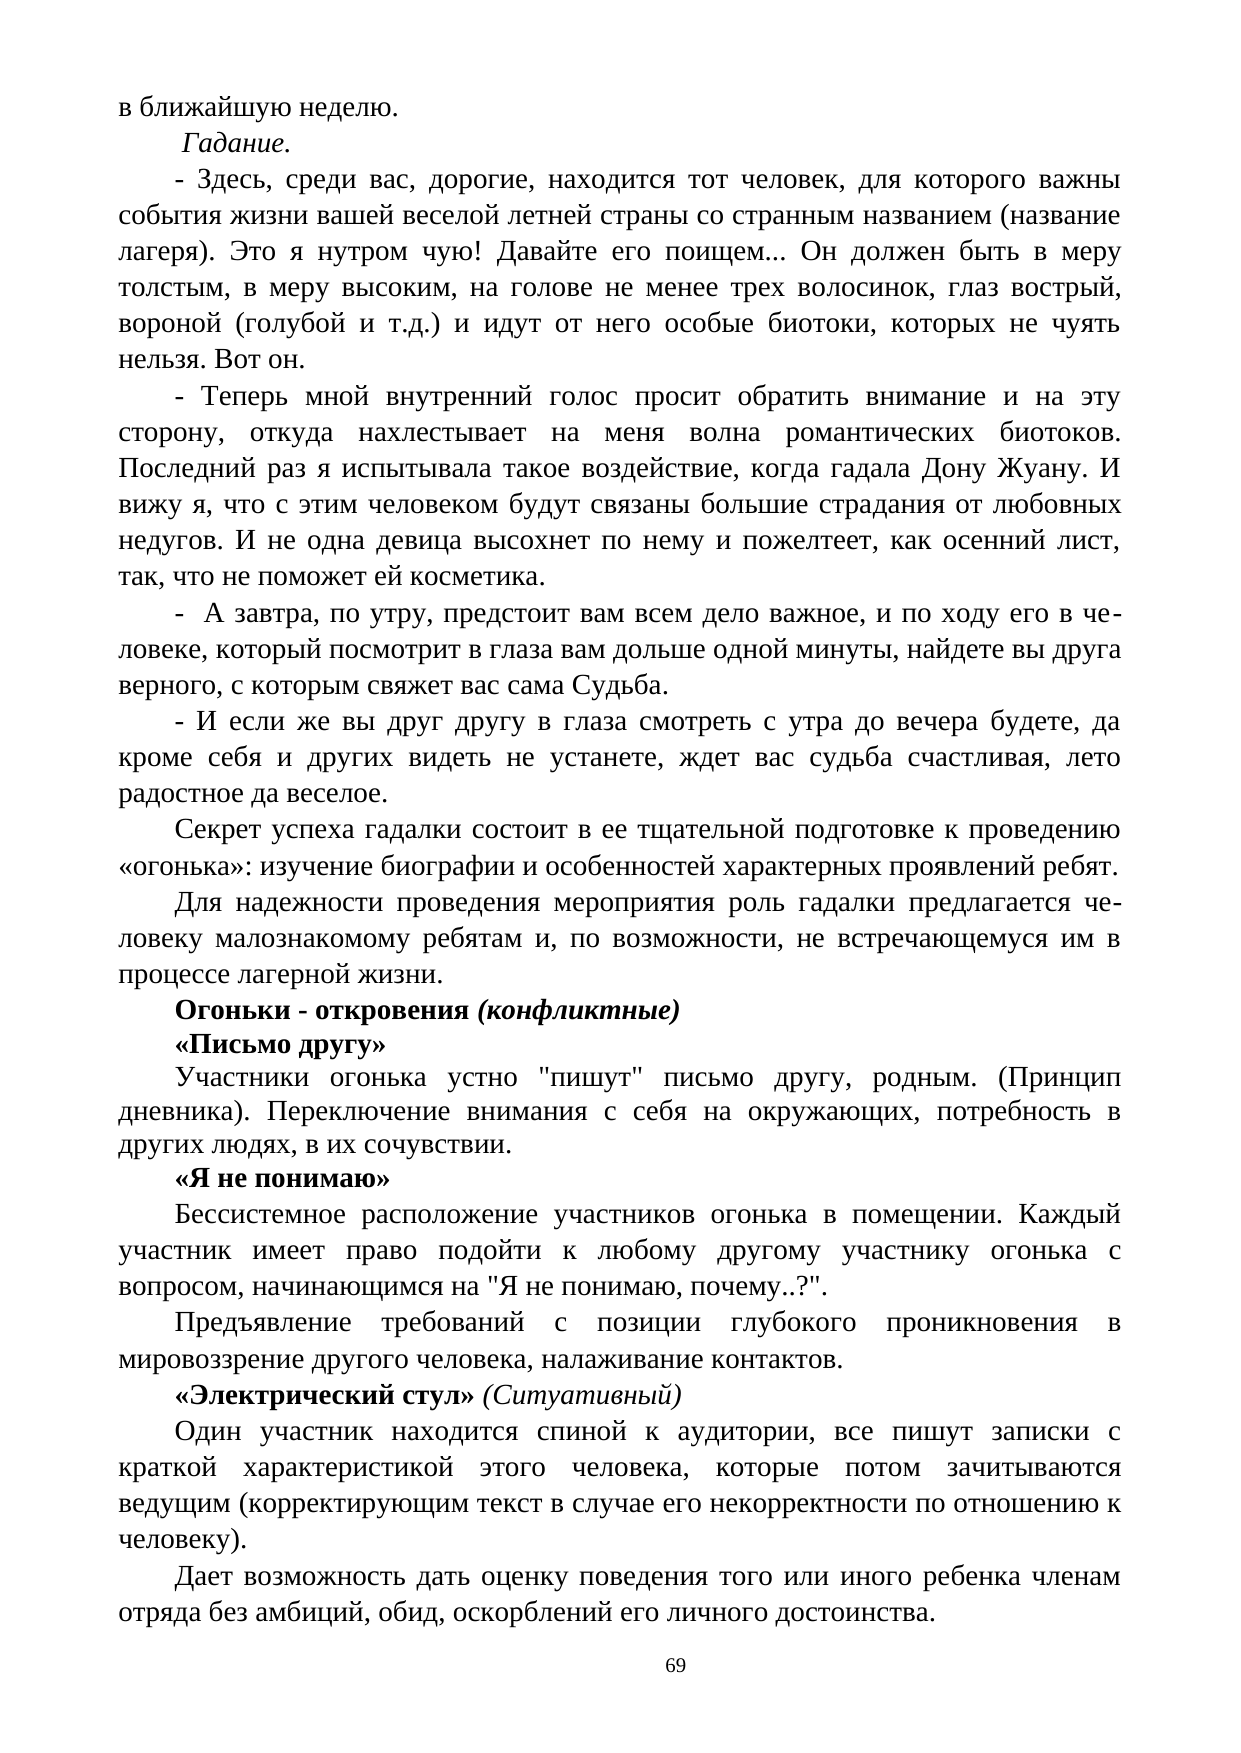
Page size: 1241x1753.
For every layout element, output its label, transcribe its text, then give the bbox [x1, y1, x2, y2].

text Предъявление требований с позиции глубокого проникновения в мировоззрение другого человека, налаживание контактов. [118, 1304, 1122, 1374]
text - Здесь, среди вас, дорогие, находится тот человек, для которого важны события жизни вашей веселой летней страны со странным названием (название лагеря). Это я нутром чую! Давайте его поищем... Он должен быть в меру толстым, в меру высоким, на голове не менее трех волосинок, глаз вострый, вороной (голубой и т.д.) и идут от него особые биотоки, которых не чуять нельзя. Вот он. [118, 161, 1122, 375]
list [118, 89, 1122, 122]
text - И если же вы друг другу в глаза смотреть с утра до вечера будете, да кроме себя и других видеть не устанете, ждет вас судьба счастливая, лето радостное да веселое. [118, 703, 1122, 809]
text Гадание. [118, 125, 1122, 158]
text - А завтра, по утру, предстоит вам всем дело важное, и по ходу его в человеке, который посмотрит в глаза вам дольше одной минуты, найдете вы друга верного, с которым свяжет вас сама Судьба. [118, 595, 1122, 701]
text Один участник находится спиной к аудитории, все пишут записки с краткой характеристикой этого человека, которые потом зачитываются ведущим (корректирующим текст в случае его некорректности по отношению к человеку). [118, 1413, 1122, 1555]
text - Теперь мной внутренний голос просит обратить внимание и на эту сторону, откуда нахлестывает на меня волна романтических биотоков. Последний раз я испытывала такое воздействие, когда гадала Дону Жуану. И вижу я, что с этим человеком будут связаны большие страдания от любовных недугов. И не одна девица высохнет по нему и пожелтеет, как осенний лист, так, что не поможет ей косметика. [118, 378, 1122, 592]
text Секрет успеха гадалки состоит в ее тщательной подготовке к проведению «огонька»: изучение биографии и особенностей характерных проявлений ребят. [118, 812, 1122, 881]
text «Электрический стул» (Ситуативный) [118, 1377, 1122, 1410]
text Дает возможность дать оценку поведения того или иного ребенка членам отряда без амбиций, обид, оскорблений его личного достоинства. [118, 1558, 1122, 1627]
text «Я не понимаю» [118, 1160, 1122, 1193]
text Участники огонька устно "пишут" письмо другу, родным. (Принцип дневника). Переключение внимания с себя на окружающих, потребность в других людях, в их сочувствии. [118, 1059, 1122, 1160]
text «Письмо другу» [118, 1026, 1122, 1059]
text Бессистемное расположение участников огонька в помещении. Каждый участник имеет право подойти к любому другому участнику огонька с вопросом, начинающимся на "Я не понимаю, почему..?". [118, 1196, 1122, 1302]
text Огоньки - откровения (конфликтные) [118, 992, 1122, 1026]
text Для надежности проведения мероприятия роль гадалки предлагается человеку малознакомому ребятам и, по возможности, не встречающемуся им в процессе лагерной жизни. [118, 884, 1122, 990]
